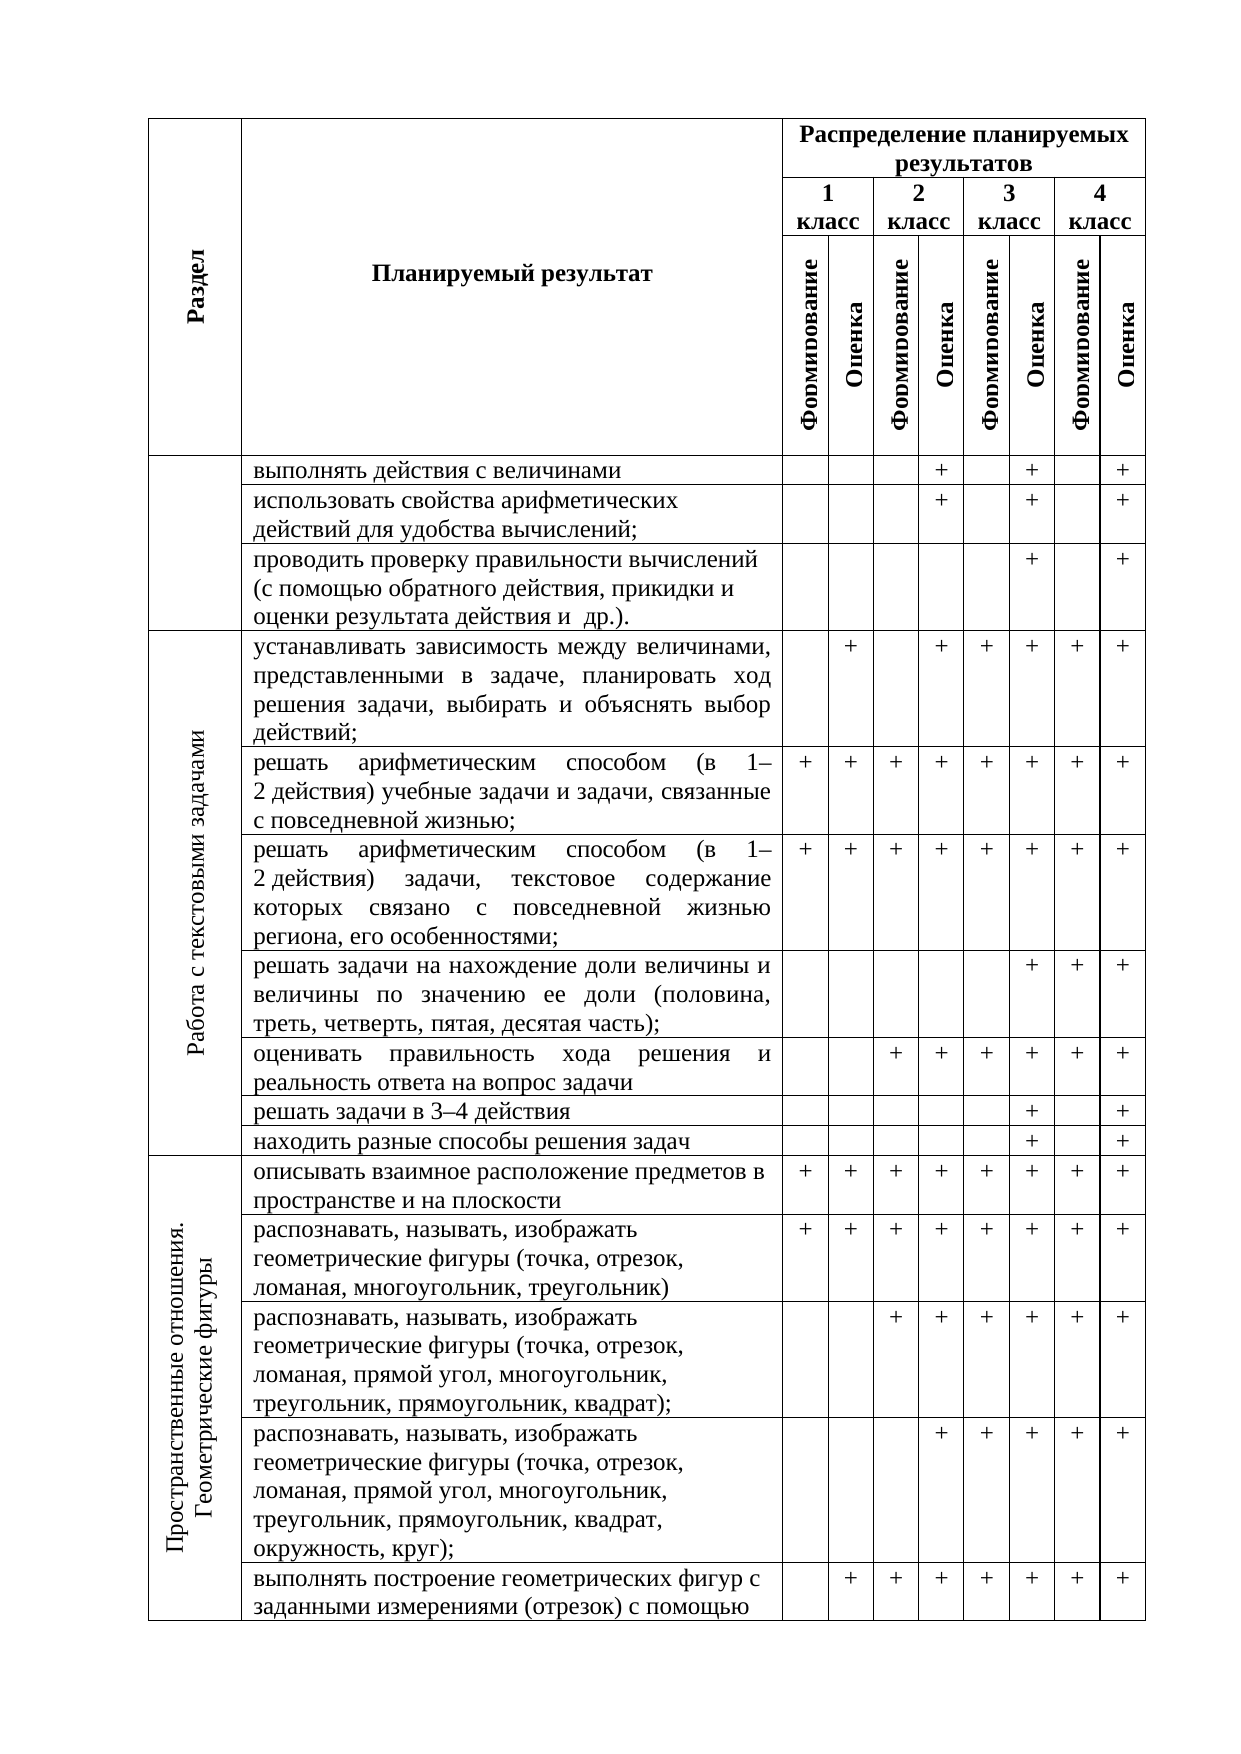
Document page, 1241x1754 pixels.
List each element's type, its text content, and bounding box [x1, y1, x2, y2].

table_cell + [1010, 1215, 1054, 1301]
table_cell + [964, 835, 1009, 949]
table_cell + [919, 1302, 963, 1417]
table_cell + [783, 1215, 828, 1301]
table_cell [829, 456, 873, 484]
table_cell + [919, 835, 963, 949]
table_cell проводить проверку правильности вычислений (с помощью обратного действия, прикидки и оценки результата действия и др.). [242, 544, 782, 630]
table_cell + [919, 1215, 963, 1301]
table_cell + [919, 1563, 963, 1620]
table_cell 3 класс [964, 178, 1054, 235]
table_cell Оценка [829, 236, 873, 454]
table_cell [919, 951, 963, 1037]
table_cell Формирование [874, 236, 918, 454]
table_cell + [1010, 1126, 1054, 1155]
table_cell [964, 544, 1009, 630]
table_cell Оценка [1101, 236, 1145, 454]
table_cell + [1101, 835, 1145, 949]
table_cell + [1055, 1038, 1099, 1095]
table_cell + [1010, 747, 1054, 833]
table_cell [783, 1302, 828, 1417]
table_cell [829, 544, 873, 630]
table_cell + [1010, 835, 1054, 949]
table_cell [874, 1126, 918, 1155]
table_cell [964, 456, 1009, 484]
table_cell [829, 1096, 873, 1125]
table_cell + [829, 631, 873, 746]
table_cell [829, 1302, 873, 1417]
table_cell + [783, 835, 828, 949]
table_header Раздел [149, 119, 241, 454]
table_cell + [1010, 1038, 1054, 1095]
table_cell Формирование [1055, 236, 1099, 454]
table_cell Оценка [919, 236, 963, 454]
table_cell + [1101, 631, 1145, 746]
table_cell [783, 1096, 828, 1125]
table_cell + [829, 1215, 873, 1301]
table_cell + [1101, 456, 1145, 484]
table_cell [783, 1563, 828, 1620]
table_cell распознавать, называть, изображать геометрические фигуры (точка, отрезок, ломаная, прямой угол, многоугольник, треугольник, прямоугольник, квадрат, окружность, круг); [242, 1418, 782, 1562]
table_cell [1055, 1126, 1099, 1155]
table_cell [919, 544, 963, 630]
table_cell 1 класс [783, 178, 873, 235]
table_cell + [964, 1563, 1009, 1620]
table_cell + [1010, 951, 1054, 1037]
table_cell решать задачи в 3–4 действия [242, 1096, 782, 1125]
table_cell + [1010, 631, 1054, 746]
table_cell + [1010, 1096, 1054, 1125]
table_cell + [829, 1563, 873, 1620]
table_cell + [1101, 1156, 1145, 1213]
table_cell + [919, 1038, 963, 1095]
table_cell [783, 631, 828, 746]
table_cell + [1055, 1418, 1099, 1562]
table_cell [874, 485, 918, 543]
table_cell + [1101, 1302, 1145, 1417]
table_cell + [919, 456, 963, 484]
table_cell + [919, 1156, 963, 1213]
table_cell + [1010, 485, 1054, 543]
table_cell + [964, 1215, 1009, 1301]
table_cell + [1055, 631, 1099, 746]
table_cell Формирование [783, 236, 828, 454]
table_cell решать арифметическим способом (в 1–2 действия) учебные задачи и задачи, связанные с повседневной жизнью; [242, 747, 782, 833]
table_cell + [1055, 951, 1099, 1037]
table_cell [783, 951, 828, 1037]
table_cell [829, 951, 873, 1037]
table_cell [829, 485, 873, 543]
table_cell + [964, 747, 1009, 833]
table_cell Оценка [1010, 236, 1054, 454]
table_cell выполнять действия с величинами [242, 456, 782, 484]
table_cell [919, 1096, 963, 1125]
table_cell + [1101, 544, 1145, 630]
table_cell + [829, 747, 873, 833]
table_cell распознавать, называть, изображать геометрические фигуры (точка, отрезок, ломаная, прямой угол, многоугольник, треугольник, прямоугольник, квадрат); [242, 1302, 782, 1417]
table_cell + [1101, 747, 1145, 833]
table_cell + [1101, 1418, 1145, 1562]
table_cell [783, 1038, 828, 1095]
table_cell + [964, 1156, 1009, 1213]
table_cell [964, 485, 1009, 543]
table_cell [874, 456, 918, 484]
table_cell + [874, 1215, 918, 1301]
table_cell Пространственные отношения. Геометрические фигуры [149, 1156, 241, 1620]
table_cell + [1101, 485, 1145, 543]
table_cell + [1055, 1156, 1099, 1213]
table_cell + [1010, 456, 1054, 484]
table_cell [829, 1126, 873, 1155]
table_cell [1055, 456, 1099, 484]
table_cell + [1055, 835, 1099, 949]
table_cell 2 класс [874, 178, 963, 235]
table_cell + [874, 1156, 918, 1213]
table_cell + [1101, 1563, 1145, 1620]
table_cell + [874, 1038, 918, 1095]
table_cell + [1055, 1215, 1099, 1301]
table_cell находить разные способы решения задач [242, 1126, 782, 1155]
table_cell [964, 1096, 1009, 1125]
table_cell + [1101, 1096, 1145, 1125]
table_cell + [783, 747, 828, 833]
table_cell описывать взаимное расположение предметов в пространстве и на плоскости [242, 1156, 782, 1213]
table_cell [1055, 485, 1099, 543]
table_cell + [783, 1156, 828, 1213]
table_cell оценивать правильность хода решения и реальность ответа на вопрос задачи [242, 1038, 782, 1095]
table_cell + [1010, 1302, 1054, 1417]
table_cell + [1101, 1126, 1145, 1155]
table_cell [874, 1418, 918, 1562]
table_cell [1055, 544, 1099, 630]
table_cell [783, 544, 828, 630]
table_cell решать задачи на нахождение доли величины и величины по значению ее доли (половина, треть, четверть, пятая, десятая часть); [242, 951, 782, 1037]
table_cell + [919, 631, 963, 746]
table_cell + [964, 1038, 1009, 1095]
table_cell + [1101, 951, 1145, 1037]
table_cell решать арифметическим способом (в 1–2 действия) задачи, текстовое содержание которых связано с повседневной жизнью региона, его особенностями; [242, 835, 782, 949]
table_cell [874, 631, 918, 746]
table_cell + [829, 1156, 873, 1213]
table_cell + [1055, 1302, 1099, 1417]
table_cell + [964, 1302, 1009, 1417]
table_cell + [919, 1418, 963, 1562]
table_cell + [1010, 544, 1054, 630]
table_header Распределение планируемых результатов [783, 119, 1145, 177]
table_cell выполнять построение геометрических фигур с заданными измерениями (отрезок) с помощью линейки, [242, 1563, 782, 1620]
table_header Планируемый результат [242, 119, 782, 454]
table_cell + [829, 835, 873, 949]
table_cell распознавать, называть, изображать геометрические фигуры (точка, отрезок, ломаная, многоугольник, треугольник) [242, 1215, 782, 1301]
table_cell + [874, 835, 918, 949]
table_cell + [919, 485, 963, 543]
table_cell [1055, 1096, 1099, 1125]
table_cell [919, 1126, 963, 1155]
table_cell + [1101, 1215, 1145, 1301]
table_cell + [964, 1418, 1009, 1562]
table_cell + [1010, 1156, 1054, 1213]
table_cell [964, 1126, 1009, 1155]
table_cell [964, 951, 1009, 1037]
table_cell [783, 485, 828, 543]
table_cell [874, 951, 918, 1037]
table_cell + [874, 1563, 918, 1620]
table_cell [874, 544, 918, 630]
table_cell + [1101, 1038, 1145, 1095]
table_cell использовать свойства арифметических действий для удобства вычислений; [242, 485, 782, 543]
table_cell + [919, 747, 963, 833]
table_cell [783, 456, 828, 484]
table_cell + [874, 747, 918, 833]
table_cell + [1055, 747, 1099, 833]
table_cell 4 класс [1055, 178, 1145, 235]
table_cell Формирование [964, 236, 1009, 454]
table_cell [829, 1418, 873, 1562]
table_cell [874, 1096, 918, 1125]
table_cell устанавливать зависимость между величинами, представленными в задаче, планировать ход решения задачи, выбирать и объяснять выбор действий; [242, 631, 782, 746]
table_cell + [964, 631, 1009, 746]
table_cell Работа с текстовыми задачами [149, 631, 241, 1155]
table_cell + [1010, 1563, 1054, 1620]
table_cell + [1055, 1563, 1099, 1620]
table_cell [783, 1126, 828, 1155]
table_cell + [1010, 1418, 1054, 1562]
table_cell [829, 1038, 873, 1095]
table_cell + [874, 1302, 918, 1417]
table_cell [783, 1418, 828, 1562]
